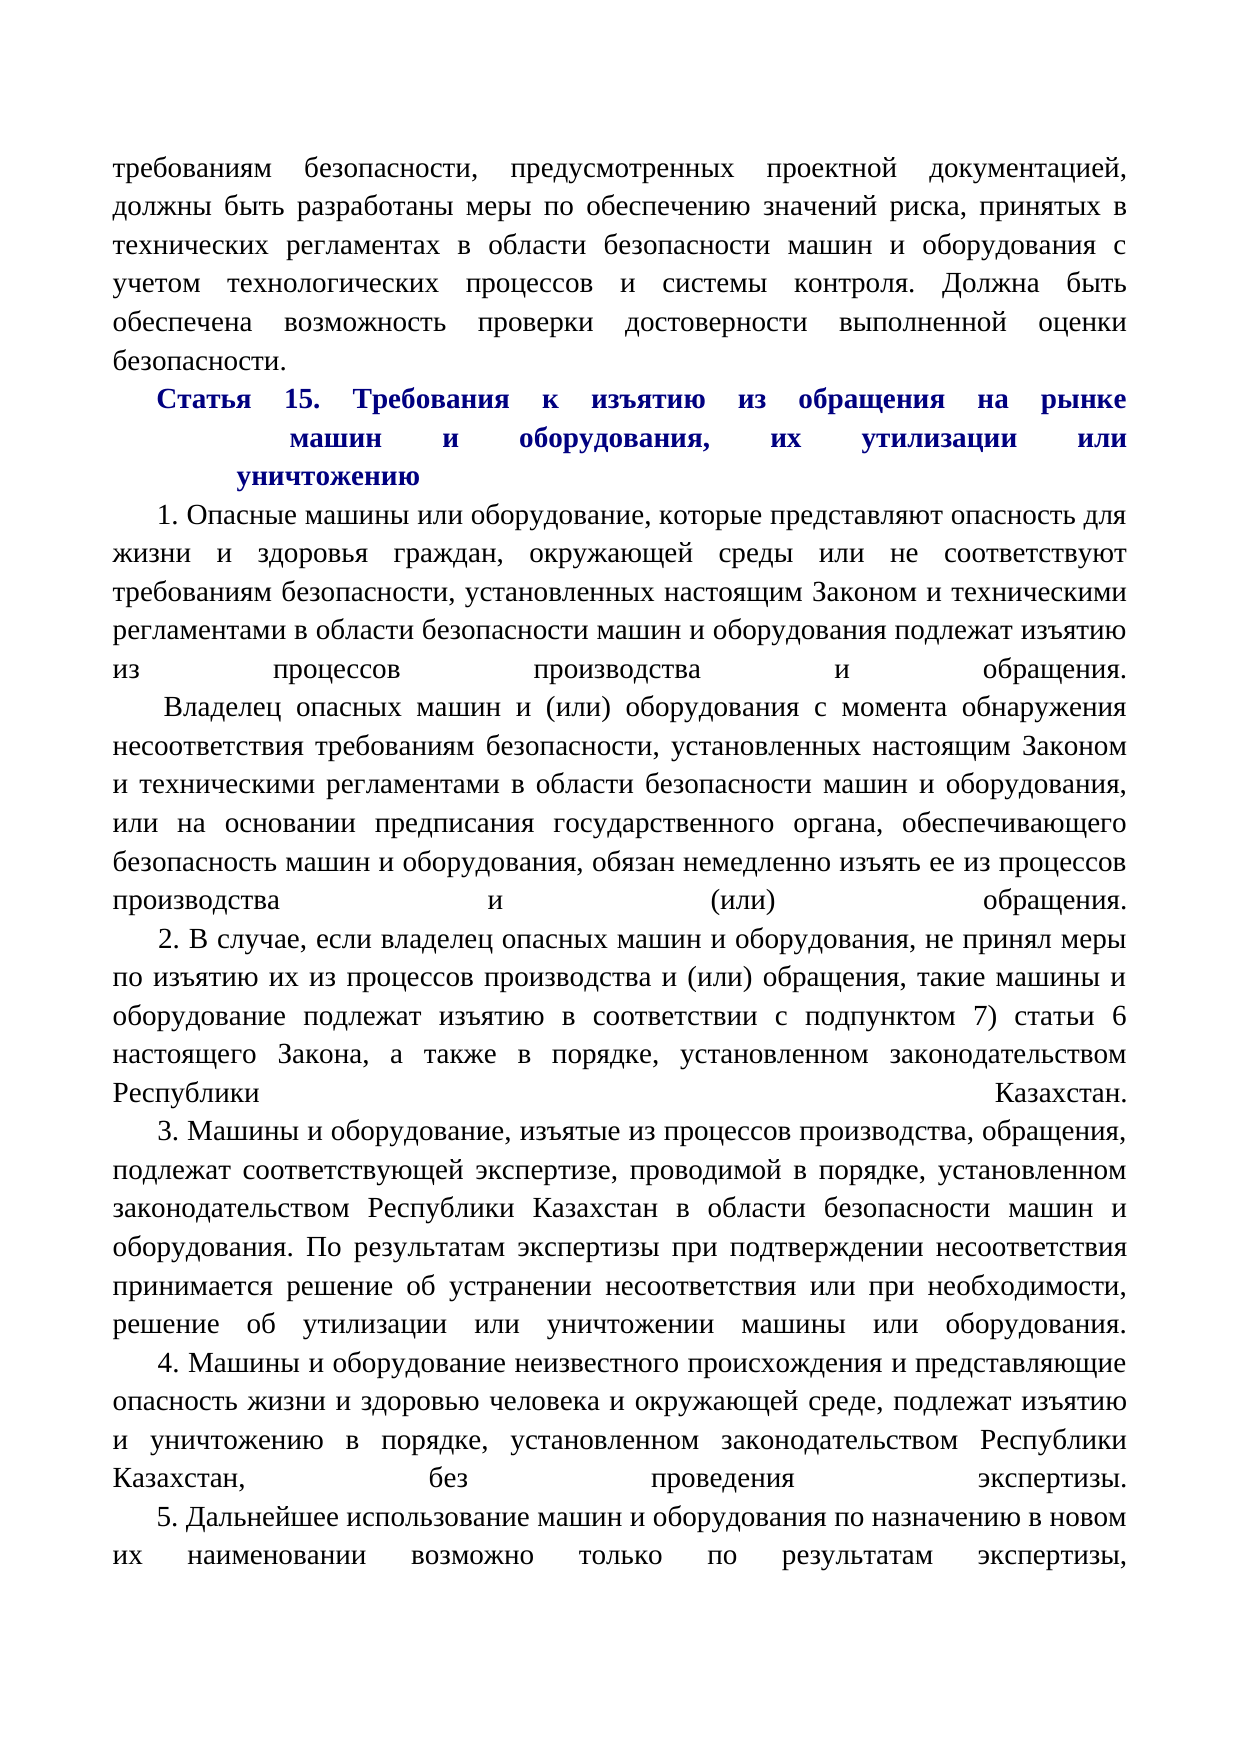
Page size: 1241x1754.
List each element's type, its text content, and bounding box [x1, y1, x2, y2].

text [112, 497, 1128, 1571]
text Статья 15. Требования к изъятию из обращения на рынке машин и оборудования, их утилизации или уничтожению [112, 381, 1128, 492]
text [112, 150, 1128, 376]
